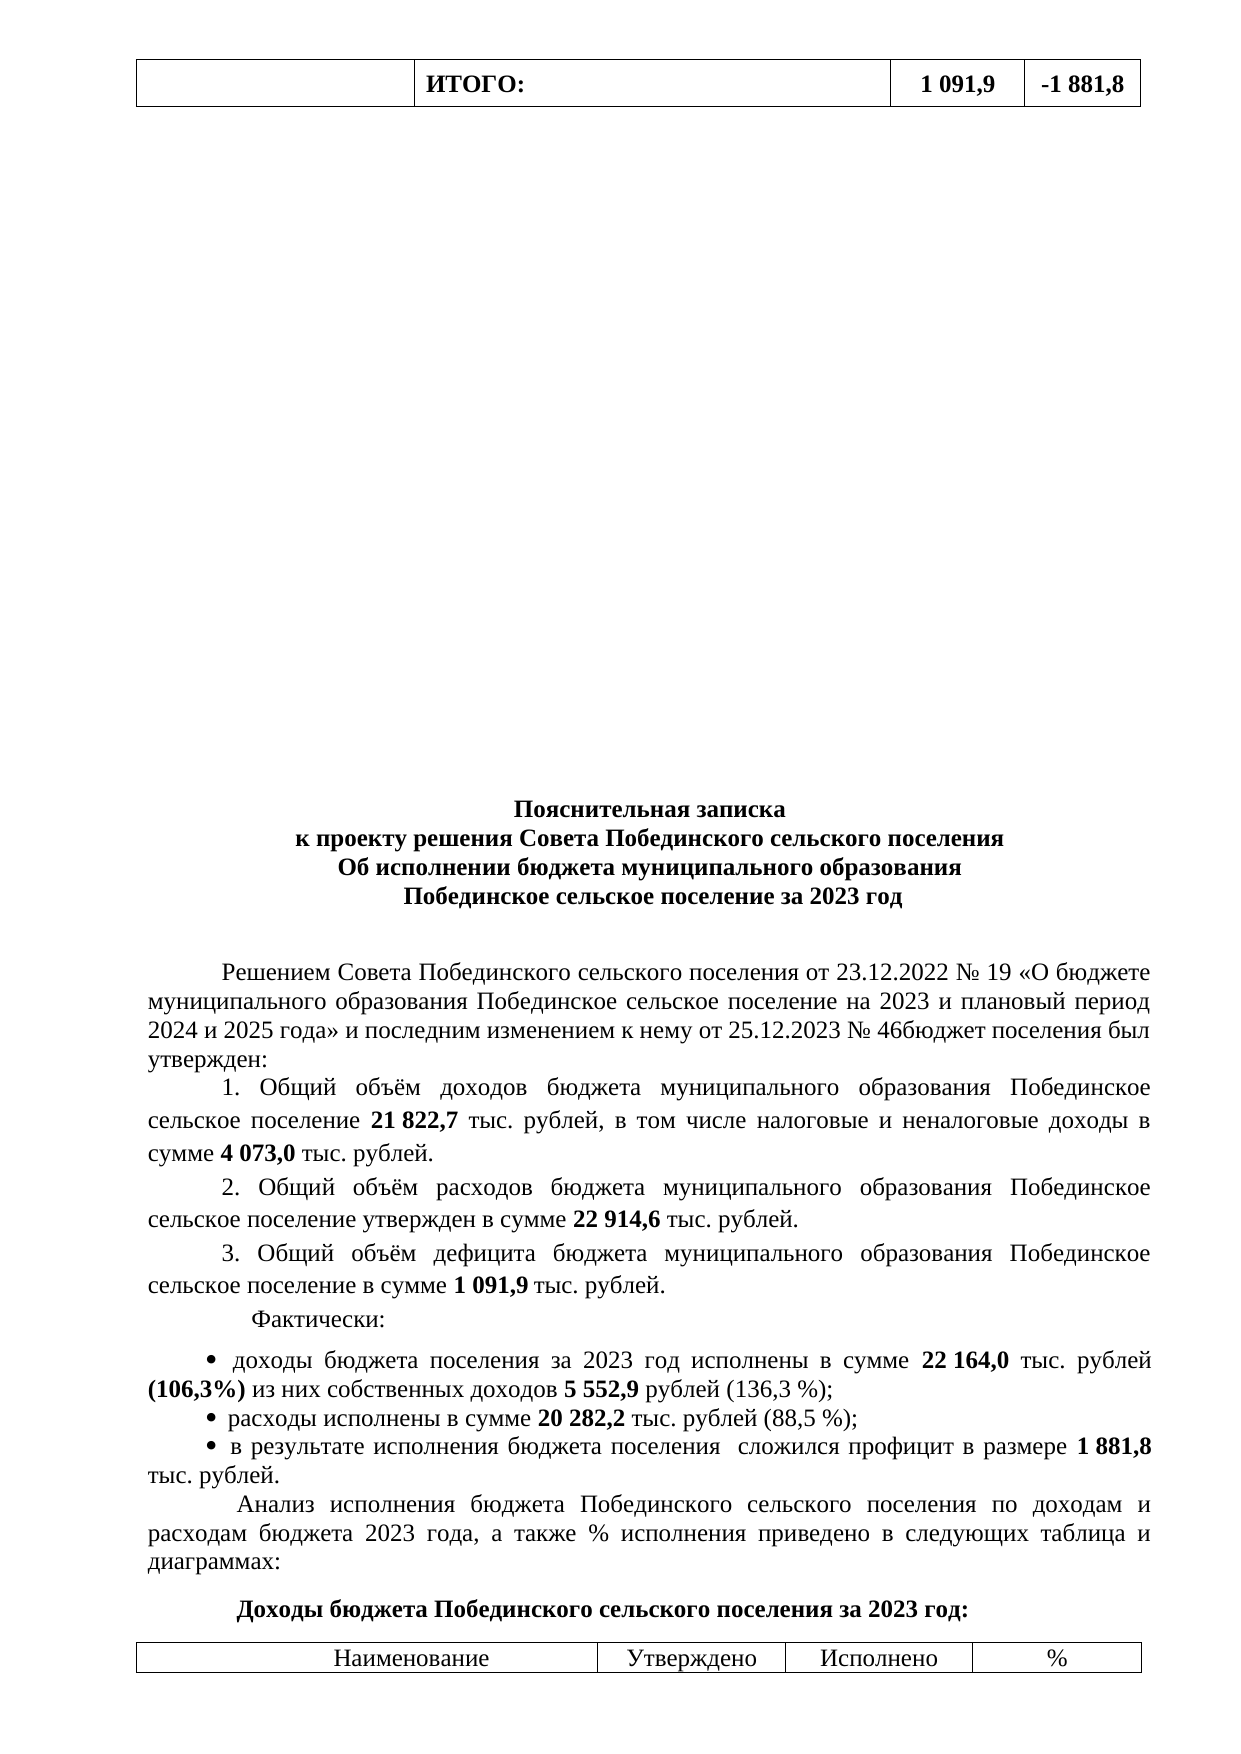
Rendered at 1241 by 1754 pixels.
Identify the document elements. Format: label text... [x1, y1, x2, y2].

text Пояснительная записка [148, 794, 1152, 823]
text Доходы бюджета Побединского сельского поселения за 2023 год: [148, 1594, 1152, 1623]
text Фактически: [177, 1304, 1152, 1333]
text Об исполнении бюджета муниципального образования [148, 852, 1152, 881]
list доходы бюджета поселения за 2023 год исполнены в сумме 22 164,0 тыс. рублей (106,3%) из них собственных доходов 5 552,9 рублей (136,3 %); [148, 1345, 1152, 1403]
text Анализ исполнения бюджета Побединского сельского поселения по доходам и расходам бюджета 2023 года, а также % исполнения приведено в следующих таблица и диаграммах: [148, 1489, 1152, 1575]
list расходы исполнены в сумме 20 282,2 тыс. рублей (88,5 %); [148, 1403, 1152, 1431]
text Побединское сельское поселение за 2023 год [148, 881, 1152, 909]
table_header Наименование [137, 1643, 597, 1672]
text к проекту решения Совета Побединского сельского поселения [148, 823, 1152, 852]
list в результате исполнения бюджета поселения сложился профицит в размере 1 881,8 тыс. рублей. [148, 1431, 1152, 1489]
table_cell -1 881,8 [1025, 60, 1140, 106]
text Решением Совета Побединского сельского поселения от 23.12.2022 № 19 «О бюджете муниципального образования Побединское сельское поселение на 2023 и плановый период 2024 и 2025 года» и последним изменением к нему от 25.12.2023 № 46бюджет поселения был утвержден: [148, 957, 1152, 1072]
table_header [598, 1643, 785, 1672]
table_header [786, 1643, 972, 1672]
text 2. Общий объём расходов бюджета муниципального образования Побединское сельское поселение утвержден в сумме 22 914,6 тыс. рублей. [148, 1172, 1152, 1233]
text 3. Общий объём дефицита бюджета муниципального образования Побединское сельское поселение в сумме 1 091,9 тыс. рублей. [148, 1238, 1152, 1300]
table_header % выполнения [973, 1643, 1141, 1672]
table_cell 1 091,9 [891, 60, 1024, 106]
table_cell [137, 60, 414, 106]
table_cell ИТОГО: [415, 60, 890, 106]
text 1. Общий объём доходов бюджета муниципального образования Побединское сельское поселение 21 822,7 тыс. рублей, в том числе налоговые и неналоговые доходы в сумме 4 073,0 тыс. рублей. [148, 1072, 1152, 1167]
